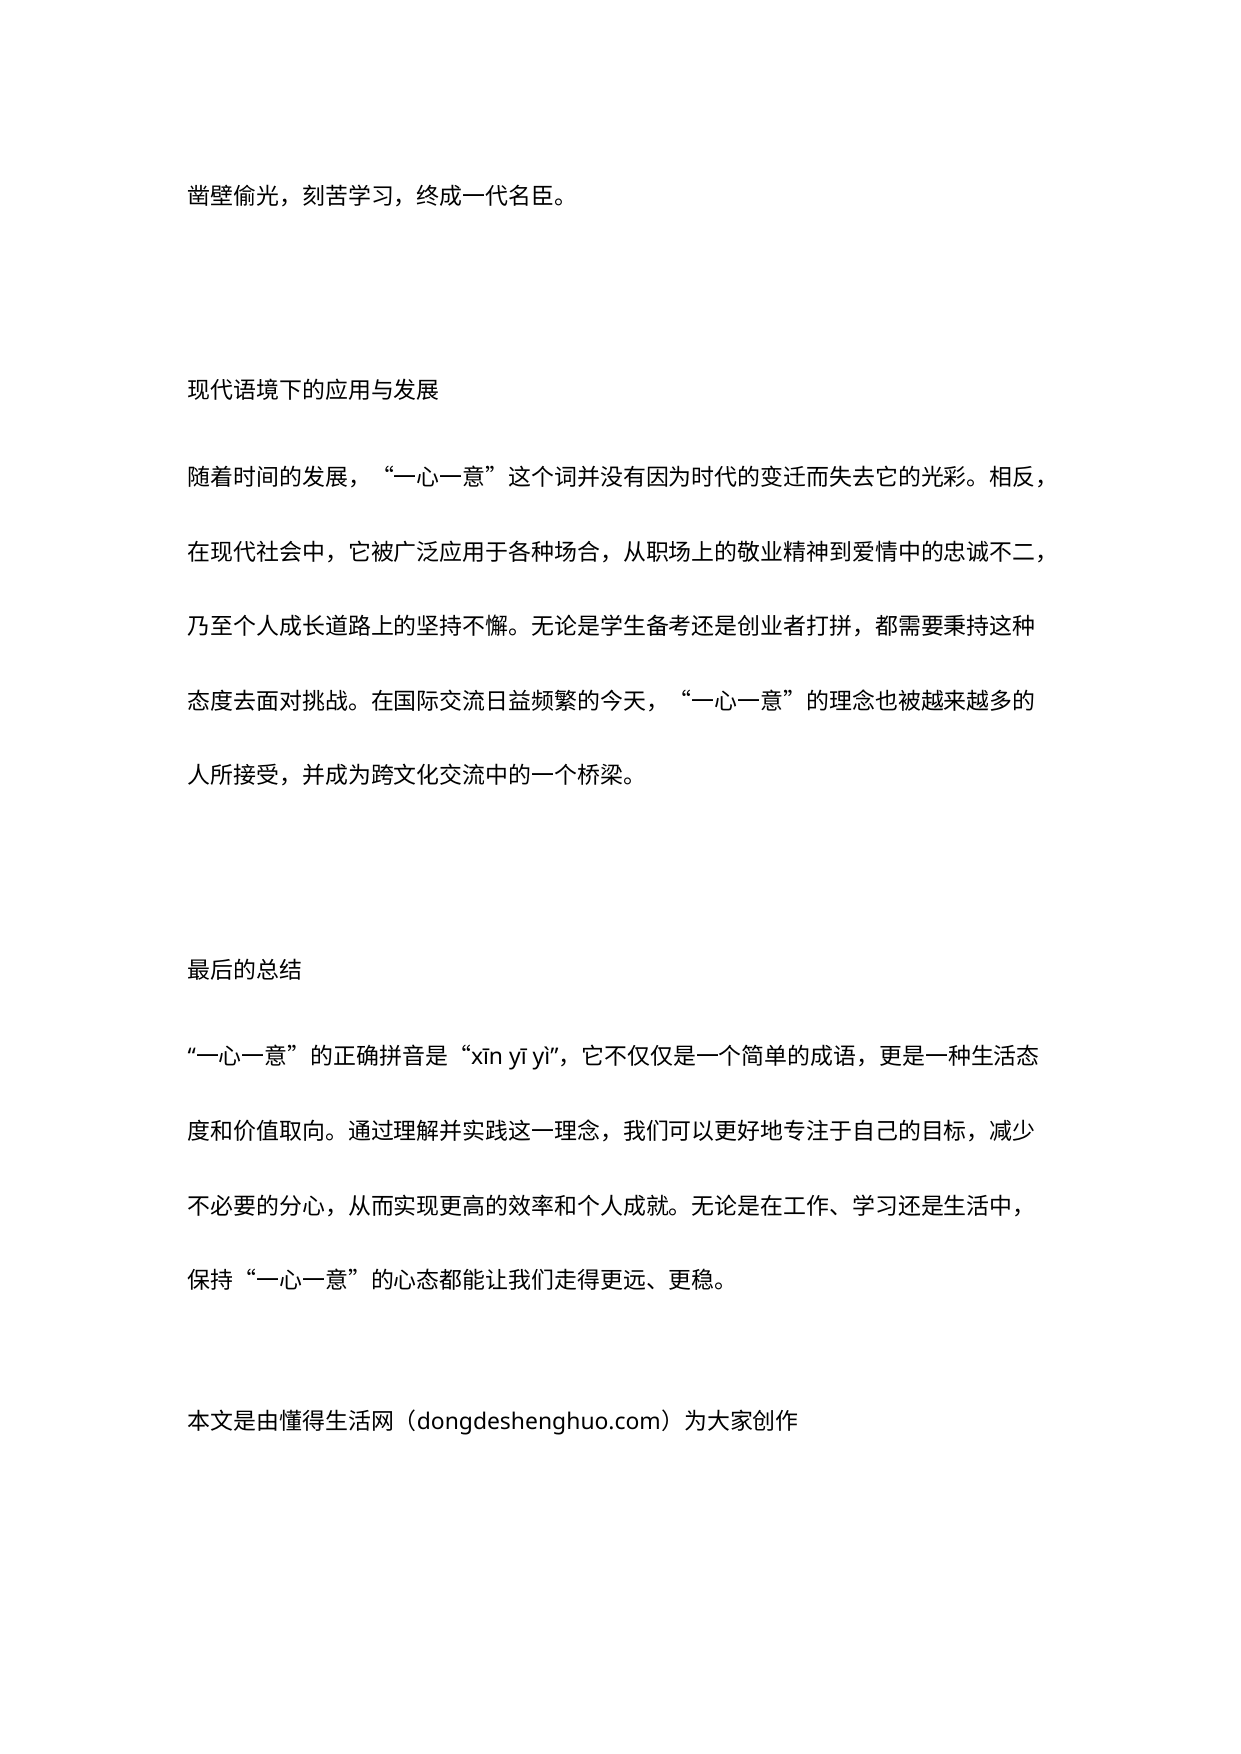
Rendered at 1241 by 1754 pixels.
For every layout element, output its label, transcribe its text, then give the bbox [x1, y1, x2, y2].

text “一心一意”的正确拼音是“xīn yī yì”，它不仅仅是一个简单的成语，更是一种生活态度和价值取向。通过理解并实践这一理念，我们可以更好地专注于自己的目标，减少不必要的分心，从而实现更高的效率和个人成就。无论是在工作、学习还是生活中，保持“一心一意”的心态都能让我们走得更远、更稳。 [187, 1022, 1053, 1311]
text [187, 162, 1053, 227]
text 现代语境下的应用与发展 [187, 356, 1053, 421]
text 随着时间的发展，“一心一意”这个词并没有因为时代的变迁而失去它的光彩。相反，在现代社会中，它被广泛应用于各种场合，从职场上的敬业精神到爱情中的忠诚不二，乃至个人成长道路上的坚持不懈。无论是学生备考还是创业者打拼，都需要秉持这种态度去面对挑战。在国际交流日益频繁的今天，“一心一意”的理念也被越来越多的人所接受，并成为跨文化交流中的一个桥梁。 [187, 443, 1053, 807]
text 本文是由懂得生活网（dongdeshenghuo.com）为大家创作 [187, 1387, 1053, 1452]
text 最后的总结 [187, 936, 1053, 1001]
